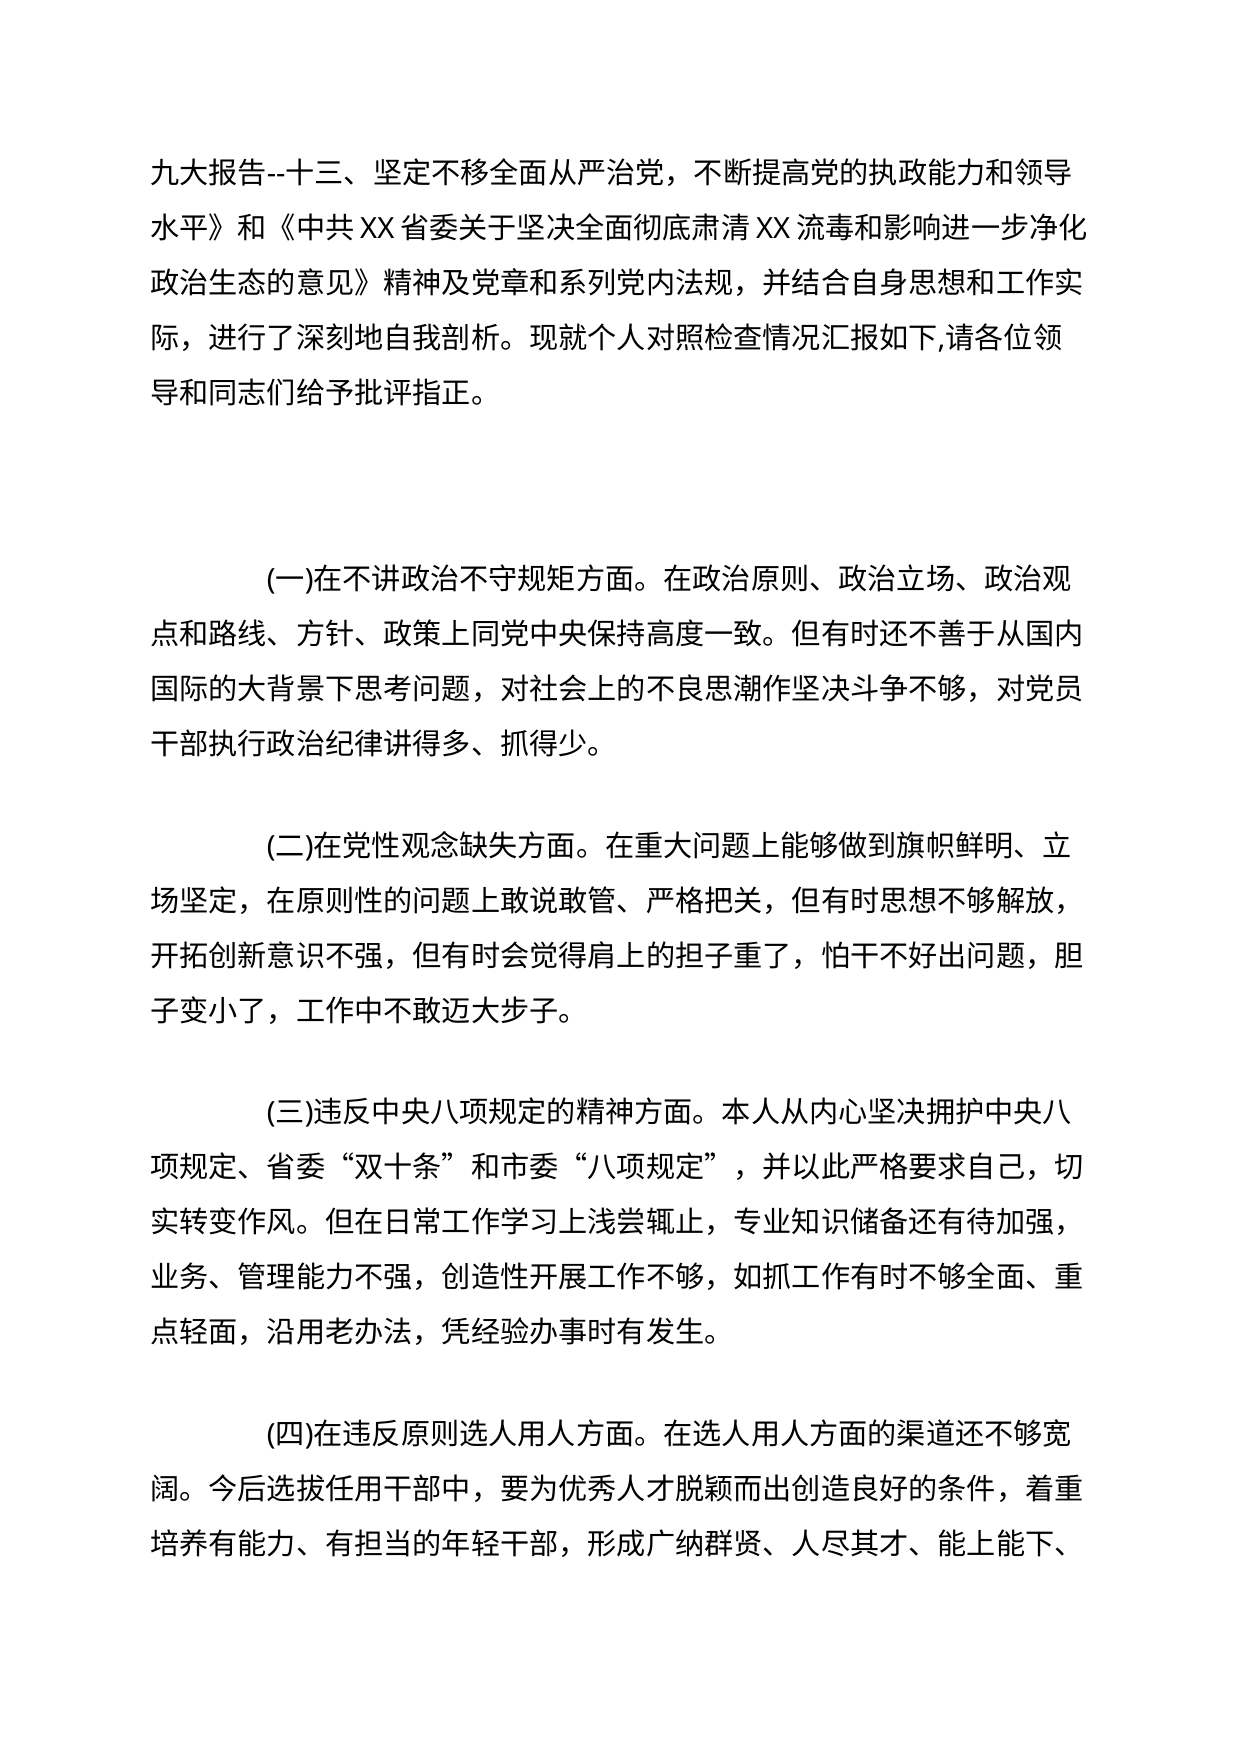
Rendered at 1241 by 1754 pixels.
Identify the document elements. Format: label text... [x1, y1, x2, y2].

text (三)违反中央八项规定的精神方面。本人从内心坚决拥护中央八项规定、省委“双十条”和市委“八项规定”，并以此严格要求自己，切实转变作风。但在日常工作学习上浅尝辄止，专业知识储备还有待加强，业务、管理能力不强，创造性开展工作不够，如抓工作有时不够全面、重点轻面，沿用老办法，凭经验办事时有发生。 [150, 1089, 1090, 1351]
text (一)在不讲政治不守规矩方面。在政治原则、政治立场、政治观点和路线、方针、政策上同党中央保持高度一致。但有时还不善于从国内国际的大背景下思考问题，对社会上的不良思潮作坚决斗争不够，对党员干部执行政治纪律讲得多、抓得少。 [150, 556, 1090, 763]
text (二)在党性观念缺失方面。在重大问题上能够做到旗帜鲜明、立场坚定，在原则性的问题上敢说敢管、严格把关，但有时思想不够解放，开拓创新意识不强，但有时会觉得肩上的担子重了，怕干不好出问题，胆子变小了，工作中不敢迈大步子。 [150, 822, 1090, 1029]
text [150, 150, 1090, 412]
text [150, 1410, 1090, 1563]
